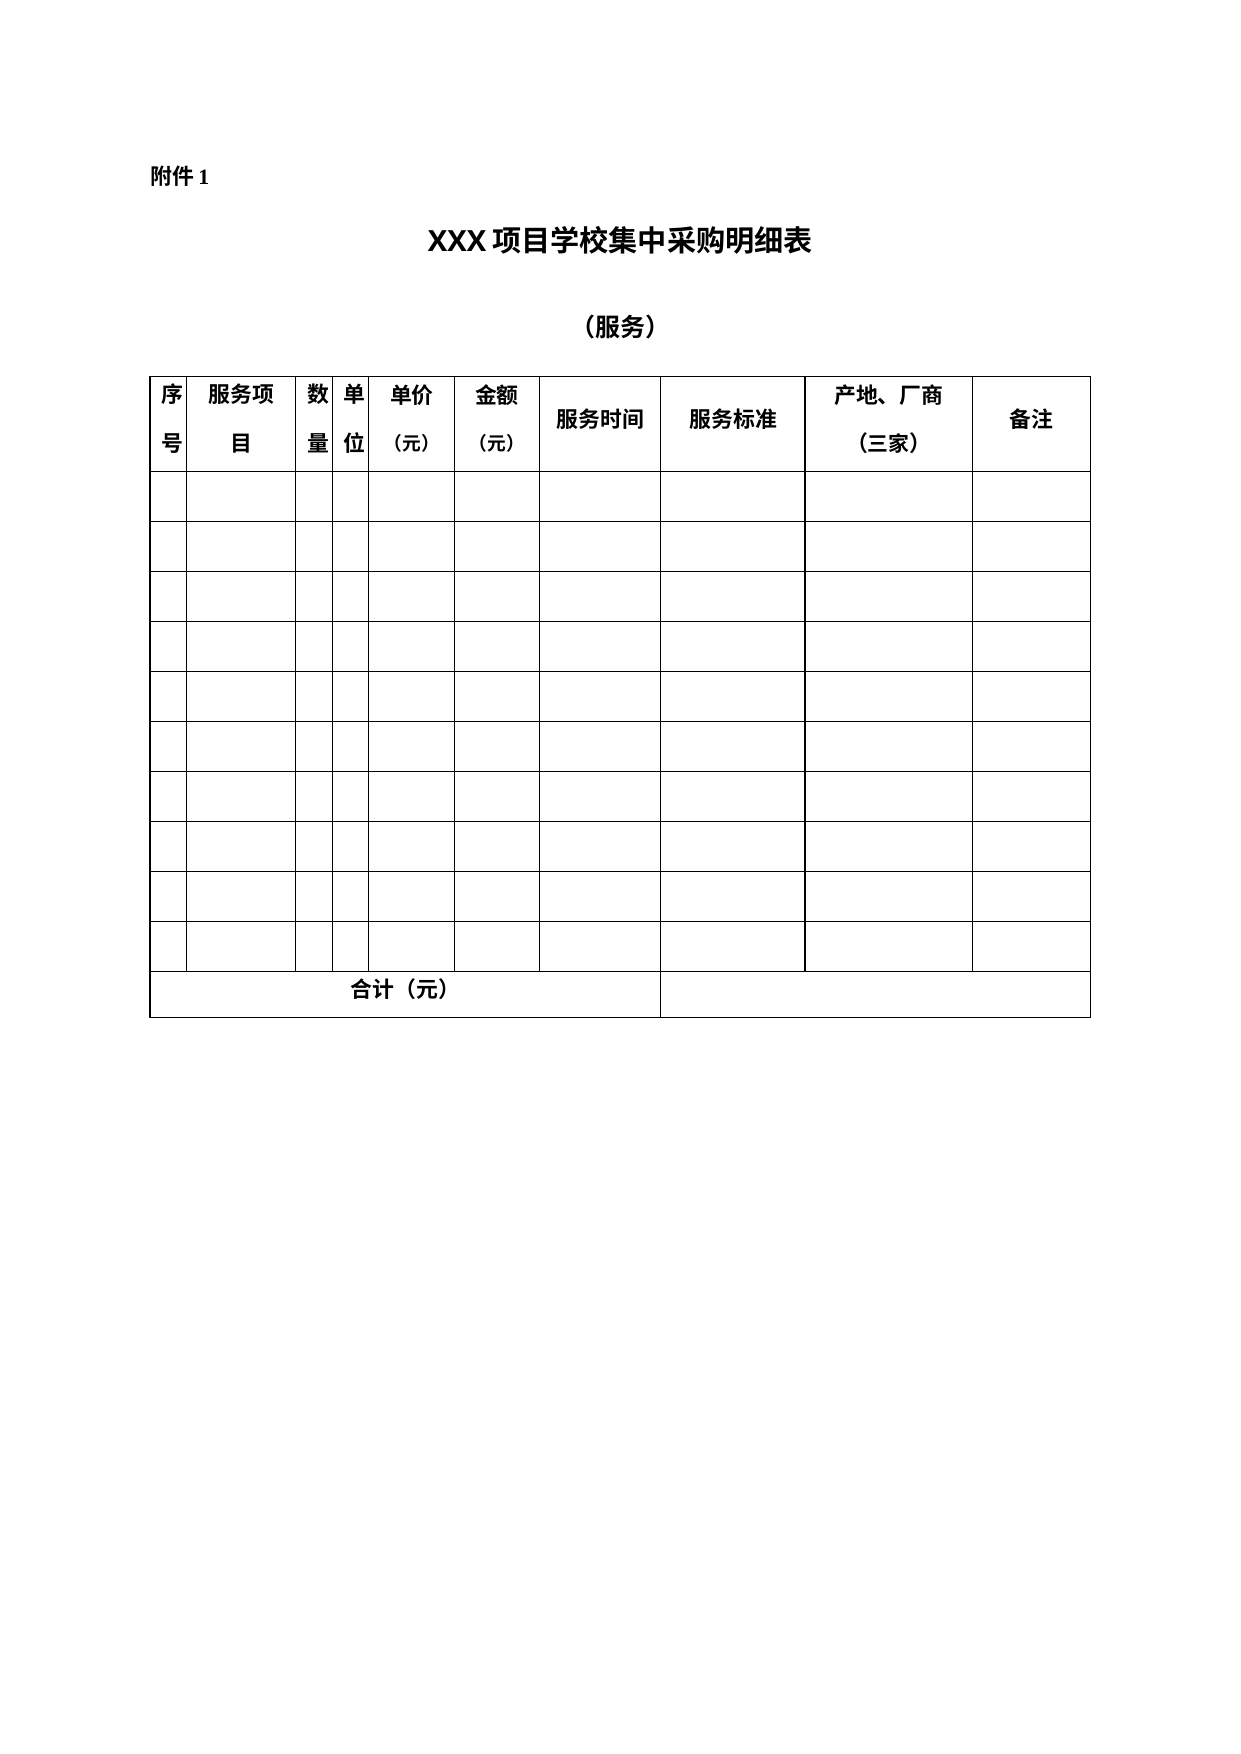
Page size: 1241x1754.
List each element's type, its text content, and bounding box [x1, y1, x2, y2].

table_cell [455, 572, 539, 621]
table_cell [296, 772, 332, 821]
table_cell [973, 872, 1090, 921]
table_cell [661, 472, 804, 521]
table_cell [187, 922, 295, 971]
table_cell [973, 722, 1090, 771]
table_cell [187, 672, 295, 721]
table_cell [806, 872, 972, 921]
table_header 服务标准 [661, 377, 804, 471]
table_cell [369, 622, 454, 671]
table_cell [187, 572, 295, 621]
table_cell [540, 572, 660, 621]
table_cell [369, 472, 454, 521]
table_cell [187, 472, 295, 521]
table_cell [187, 722, 295, 771]
table_cell [187, 822, 295, 871]
text XXX项目学校集中采购明细表 [150, 207, 1090, 272]
table_cell [455, 472, 539, 521]
table_cell [806, 822, 972, 871]
table_cell [369, 522, 454, 571]
table_cell [296, 922, 332, 971]
table_cell [369, 822, 454, 871]
table_cell [540, 472, 660, 521]
table_cell [151, 772, 186, 821]
table_cell [455, 822, 539, 871]
table_cell [661, 522, 804, 571]
table_cell [455, 672, 539, 721]
table_cell [333, 772, 368, 821]
table_cell [806, 722, 972, 771]
table_cell [973, 772, 1090, 821]
table_cell [455, 772, 539, 821]
table_cell [151, 722, 186, 771]
table_cell [333, 672, 368, 721]
table_cell [806, 472, 972, 521]
table_cell [661, 572, 804, 621]
table_cell [540, 722, 660, 771]
table_header 数量 [296, 377, 332, 471]
table_cell [296, 872, 332, 921]
table_cell [973, 522, 1090, 571]
table_cell [661, 972, 1090, 1017]
table_cell [333, 822, 368, 871]
table_cell [661, 872, 804, 921]
table_header 金额 （元） [455, 377, 539, 471]
table_cell [973, 922, 1090, 971]
table_cell [151, 672, 186, 721]
table_cell [540, 772, 660, 821]
text 附件1 [150, 158, 1090, 191]
table_cell [296, 572, 332, 621]
table_cell [806, 622, 972, 671]
table_cell [455, 872, 539, 921]
table_cell 合计（元） [151, 972, 660, 1017]
table_cell [540, 872, 660, 921]
table_cell [296, 472, 332, 521]
table_cell [151, 872, 186, 921]
table_cell [540, 822, 660, 871]
table_cell [973, 572, 1090, 621]
table_cell [296, 822, 332, 871]
table_header 服务时间 [540, 377, 660, 471]
table_cell [806, 672, 972, 721]
table_cell [369, 672, 454, 721]
table_cell [151, 572, 186, 621]
table_cell [151, 622, 186, 671]
table_header 单位 [333, 377, 368, 471]
table_cell [296, 722, 332, 771]
table_cell [540, 622, 660, 671]
table_cell [296, 522, 332, 571]
table_cell [187, 622, 295, 671]
table_header 服务项目 [187, 377, 295, 471]
table_cell [455, 522, 539, 571]
table_cell [540, 522, 660, 571]
table_cell [296, 622, 332, 671]
table_cell [369, 772, 454, 821]
table_cell [973, 822, 1090, 871]
text （服务） [150, 293, 1090, 358]
table_cell [333, 922, 368, 971]
table_cell [369, 872, 454, 921]
table_cell [540, 922, 660, 971]
table_cell [661, 772, 804, 821]
table_cell [369, 722, 454, 771]
table_cell [333, 472, 368, 521]
table_cell [151, 822, 186, 871]
table_cell [806, 522, 972, 571]
table_header 单价 （元） [369, 377, 454, 471]
table_cell [151, 922, 186, 971]
table_cell [806, 572, 972, 621]
table_cell [973, 622, 1090, 671]
table_cell [661, 922, 804, 971]
table_header 产地、厂商 （三家） [806, 377, 972, 471]
table_cell [187, 772, 295, 821]
table_cell [369, 572, 454, 621]
table_cell [806, 922, 972, 971]
table_cell [973, 472, 1090, 521]
table_cell [333, 622, 368, 671]
table_cell [455, 722, 539, 771]
table_header 备注 [973, 377, 1090, 471]
table_cell [661, 822, 804, 871]
table_cell [369, 922, 454, 971]
table_cell [187, 872, 295, 921]
table_cell [540, 672, 660, 721]
table_cell [333, 722, 368, 771]
table_cell [296, 672, 332, 721]
table_cell [661, 672, 804, 721]
table_cell [455, 922, 539, 971]
table_cell [806, 772, 972, 821]
table_cell [661, 722, 804, 771]
table_cell [151, 522, 186, 571]
table_cell [455, 622, 539, 671]
table_cell [973, 672, 1090, 721]
table_cell [333, 872, 368, 921]
table_header 序号 [151, 377, 186, 471]
table_cell [333, 522, 368, 571]
table_cell [333, 572, 368, 621]
table_cell [661, 622, 804, 671]
table_cell [187, 522, 295, 571]
table_cell [151, 472, 186, 521]
